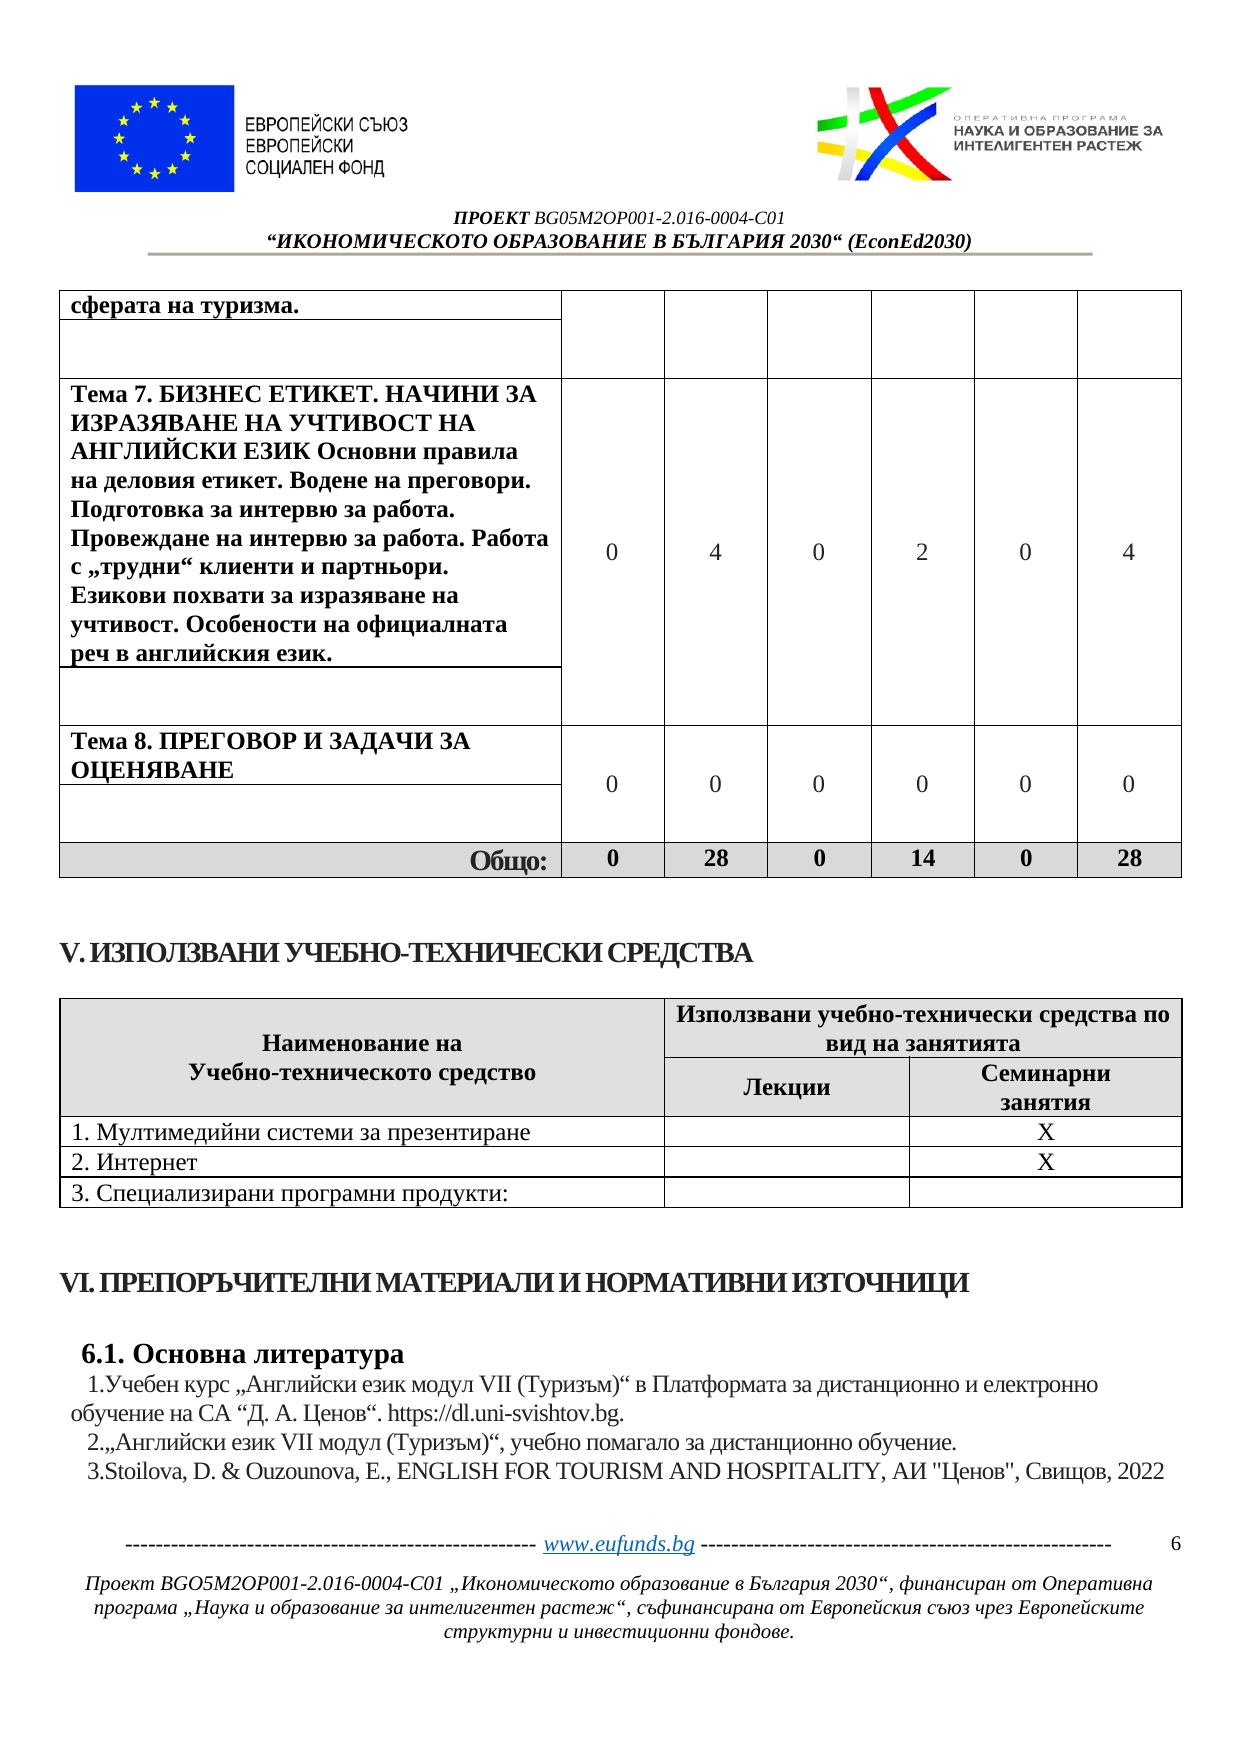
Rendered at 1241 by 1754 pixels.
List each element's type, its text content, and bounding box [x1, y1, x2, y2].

table_cell 0 [665, 726, 767, 842]
table_cell Семинарни занятия [910, 1058, 1181, 1116]
table_cell 2. Интернет [61, 1147, 664, 1176]
table_cell 0 [1078, 726, 1181, 842]
table_cell 0 [768, 291, 871, 378]
table_cell 0 [768, 843, 871, 877]
table_cell ${temi#8}Тема 8. ПРЕГОВОР И ЗАДАЧИ ЗА ОЦЕНЯВАНЕ [60, 726, 561, 783]
table_cell 2 [872, 291, 974, 378]
table_cell 0 [562, 291, 664, 378]
table_cell 4 [665, 291, 767, 378]
table_cell [60, 668, 561, 725]
table_cell 1. Мултимедийни системи за презентиране [61, 1117, 664, 1146]
table_cell 14 [872, 843, 974, 877]
table_cell ${temi#7}Тема 7. БИЗНЕС ЕТИКЕТ. НАЧИНИ ЗА ИЗРАЗЯВАНЕ НА УЧТИВОСТ НА АНГЛИЙСКИ ЕЗИК Основни правила на деловия етикет. Водене на преговори. Подготовка за интервю за работа. Провеждане на интервю за работа. Работа с „трудни“ клиенти и партньори. Езикови похвати за изразяване на учтивост. Особености на официалната реч в английския език. [60, 379, 561, 666]
table_cell [665, 1178, 909, 1206]
table_cell [60, 785, 561, 842]
table_cell 3. Stoilova, D. & Ouzounova, E., ENGLISH FOR TOURISM AND HOSPITALITY, АИ "Ценов", Свищов, 2022 [59, 1456, 1181, 1484]
table_cell 2 [872, 379, 974, 725]
table_cell ${temi_sum#1}Общо: [60, 843, 561, 877]
table_header 1. Учебен курс „Английски език модул VII (Туризъм)“ в Платформата за дистанционно и електронно обучение на СА “Д. А. Ценов“. https://dl.uni-svishtov.bg. [59, 1370, 1181, 1427]
table_cell 0 [768, 726, 871, 842]
table_cell [910, 1178, 1181, 1206]
table_cell 3. Специализирани програмни продукти: [61, 1178, 664, 1206]
table_cell Лекции [665, 1058, 909, 1116]
table_cell X [910, 1117, 1181, 1146]
table_cell 0 [562, 379, 664, 725]
table_cell [665, 1117, 909, 1146]
table_cell 0 [975, 843, 1077, 877]
picture [803, 70, 1182, 189]
table_header Наименование на Учебно-техническото средство [61, 999, 664, 1116]
table_cell 28 [1078, 843, 1181, 877]
table_cell 4 [665, 379, 767, 725]
table_cell 0 [975, 379, 1077, 725]
table_cell 0 [562, 843, 664, 877]
table_cell [60, 320, 561, 378]
table_cell 28 [665, 843, 767, 877]
table_cell 4 [1078, 379, 1181, 725]
table_cell 0 [768, 379, 871, 725]
table_cell X [910, 1147, 1181, 1176]
text 6.1. Основна литература [59, 1336, 1181, 1369]
table_cell 0 [562, 726, 664, 842]
text VI. ПреПОРЪЧИТЕЛНИ МАТЕРИАЛИ И НОРМАТИВНИ ИЗТОЧНИЦИ [59, 1266, 1181, 1336]
table_cell 0 [872, 726, 974, 842]
table_cell 0 [975, 291, 1077, 378]
table_header Използвани учебно-технически средства по вид на занятията [665, 999, 1181, 1056]
table_cell 2. „Английски език VII модул (Туризъм)“, учебно помагало за дистанционно обучение. [59, 1427, 1181, 1456]
table_cell [665, 1147, 909, 1176]
table_cell 4 [1078, 291, 1181, 378]
text V. ИЗПОЛЗВАНИ УЧЕБНО-ТЕХНИЧЕСКИ СРЕДСТВА [59, 935, 1181, 969]
picture [59, 73, 440, 206]
table_cell 0 [975, 726, 1077, 842]
table_cell ${temi#6}Тема 6. СЪЗДАВАНЕ НА ФИРМА В СФЕРАТА НА ТУРИЗМА Основни стъпки при създаване на фирма в сферата на туризма. [60, 291, 561, 319]
